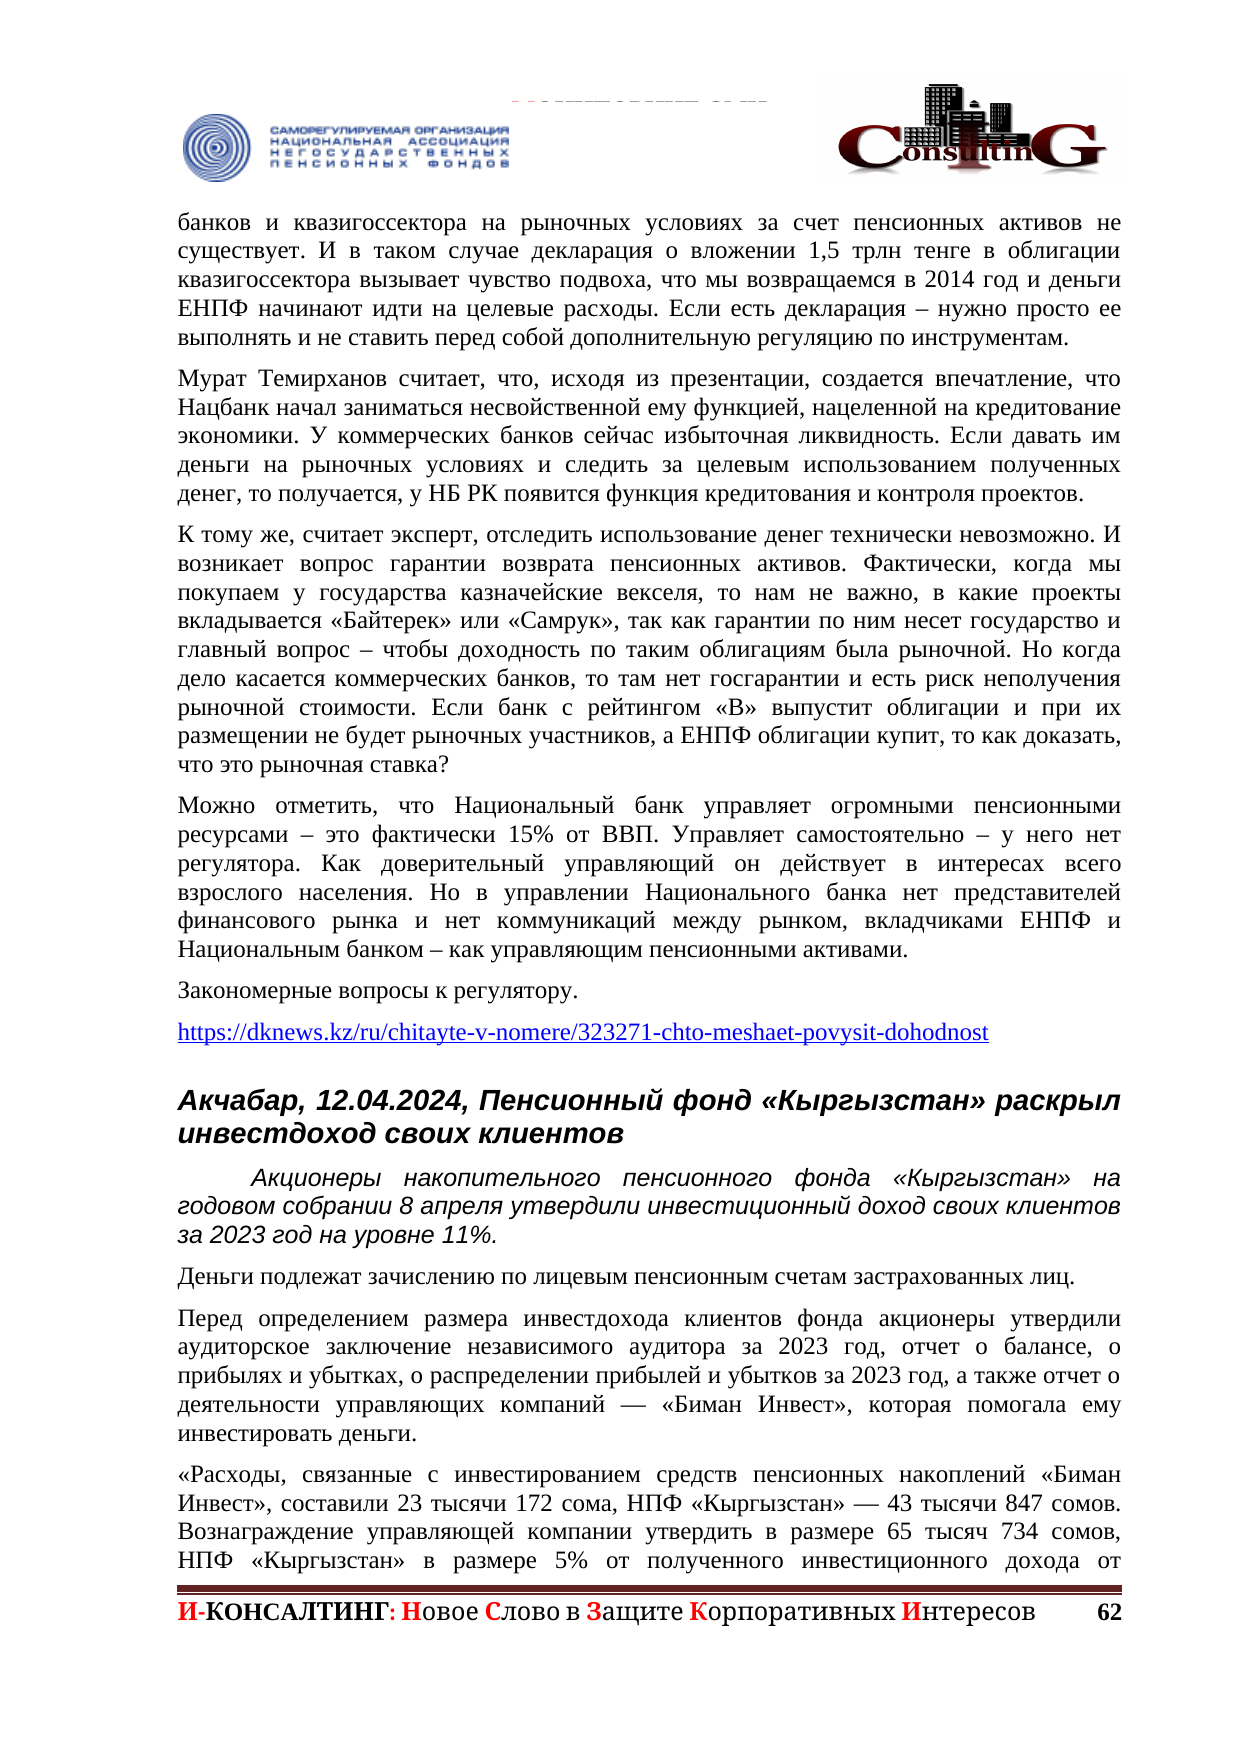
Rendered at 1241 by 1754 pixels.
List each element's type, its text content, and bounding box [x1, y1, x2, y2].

text https://dknews.kz/ru/chitayte-v-nomere/323271-chto-meshaet-povysit-dohodnost [177, 1017, 1122, 1046]
text Мурат Темирханов считает, что, исходя из презентации, создается впечатление, что Нацбанк начал заниматься несвойственной ему функцией, нацеленной на кредитование экономики. У коммерческих банков сейчас избыточная ликвидность. Если давать им деньги на рыночных условиях и следить за целевым использованием полученных денег, то получается, у НБ РК появится функция кредитования и контроля проектов. [177, 363, 1122, 507]
text К тому же, считает эксперт, отследить использование денег технически невозможно. И возникает вопрос гарантии возврата пенсионных активов. Фактически, когда мы покупаем у государства казначейские векселя, то нам не важно, в какие проекты вкладывается «Байтерек» или «Самрук», так как гарантии по ним несет государство и главный вопрос – чтобы доходность по таким облигациям была рыночной. Но когда дело касается коммерческих банков, то там нет госгарантии и есть риск неполучения рыночной стоимости. Если банк с рейтингом «В» выпустит облигации и при их размещении не будет рыночных участников, а ЕНПФ облигации купит, то как доказать, что это рыночная ставка? [177, 519, 1122, 778]
picture [183, 114, 509, 182]
picture [821, 73, 1122, 182]
subtitle Акчабар, 12.04.2024, Пенсионный фонд «Кыргызстан» раскрыл инвестдоход своих клиентов [177, 1083, 1122, 1150]
subtitle Акционеры накопительного пенсионного фонда «Кыргызстан» на годовом собрании 8 апреля утвердили инвестиционный доход своих клиентов за 2023 год на уровне 11%. [177, 1163, 1122, 1249]
text Можно отметить, что Национальный банк управляет огромными пенсионными ресурсами – это фактически 15% от ВВП. Управляет самостоятельно – у него нет регулятора. Как доверительный управляющий он действует в интересах всего взрослого населения. Но в управлении Национального банка нет представителей финансового рынка и нет коммуникаций между рынком, вкладчиками ЕНПФ и Национальным банком – как управляющим пенсионными активами. [177, 791, 1122, 963]
text Деньги подлежат зачислению по лицевым пенсионным счетам застрахованных лиц. [177, 1261, 1122, 1290]
text Перед определением размера инвестдохода клиентов фонда акционеры утвердили аудиторское заключение независимого аудитора за 2023 год, отчет о балансе, о прибылях и убытках, о распределении прибылей и убытков за 2023 год, а также отчет о деятельности управляющих компаний — «Биман Инвест», которая помогала ему инвестировать деньги. [177, 1303, 1122, 1446]
text Закономерные вопросы к регулятору. [177, 976, 1122, 1004]
